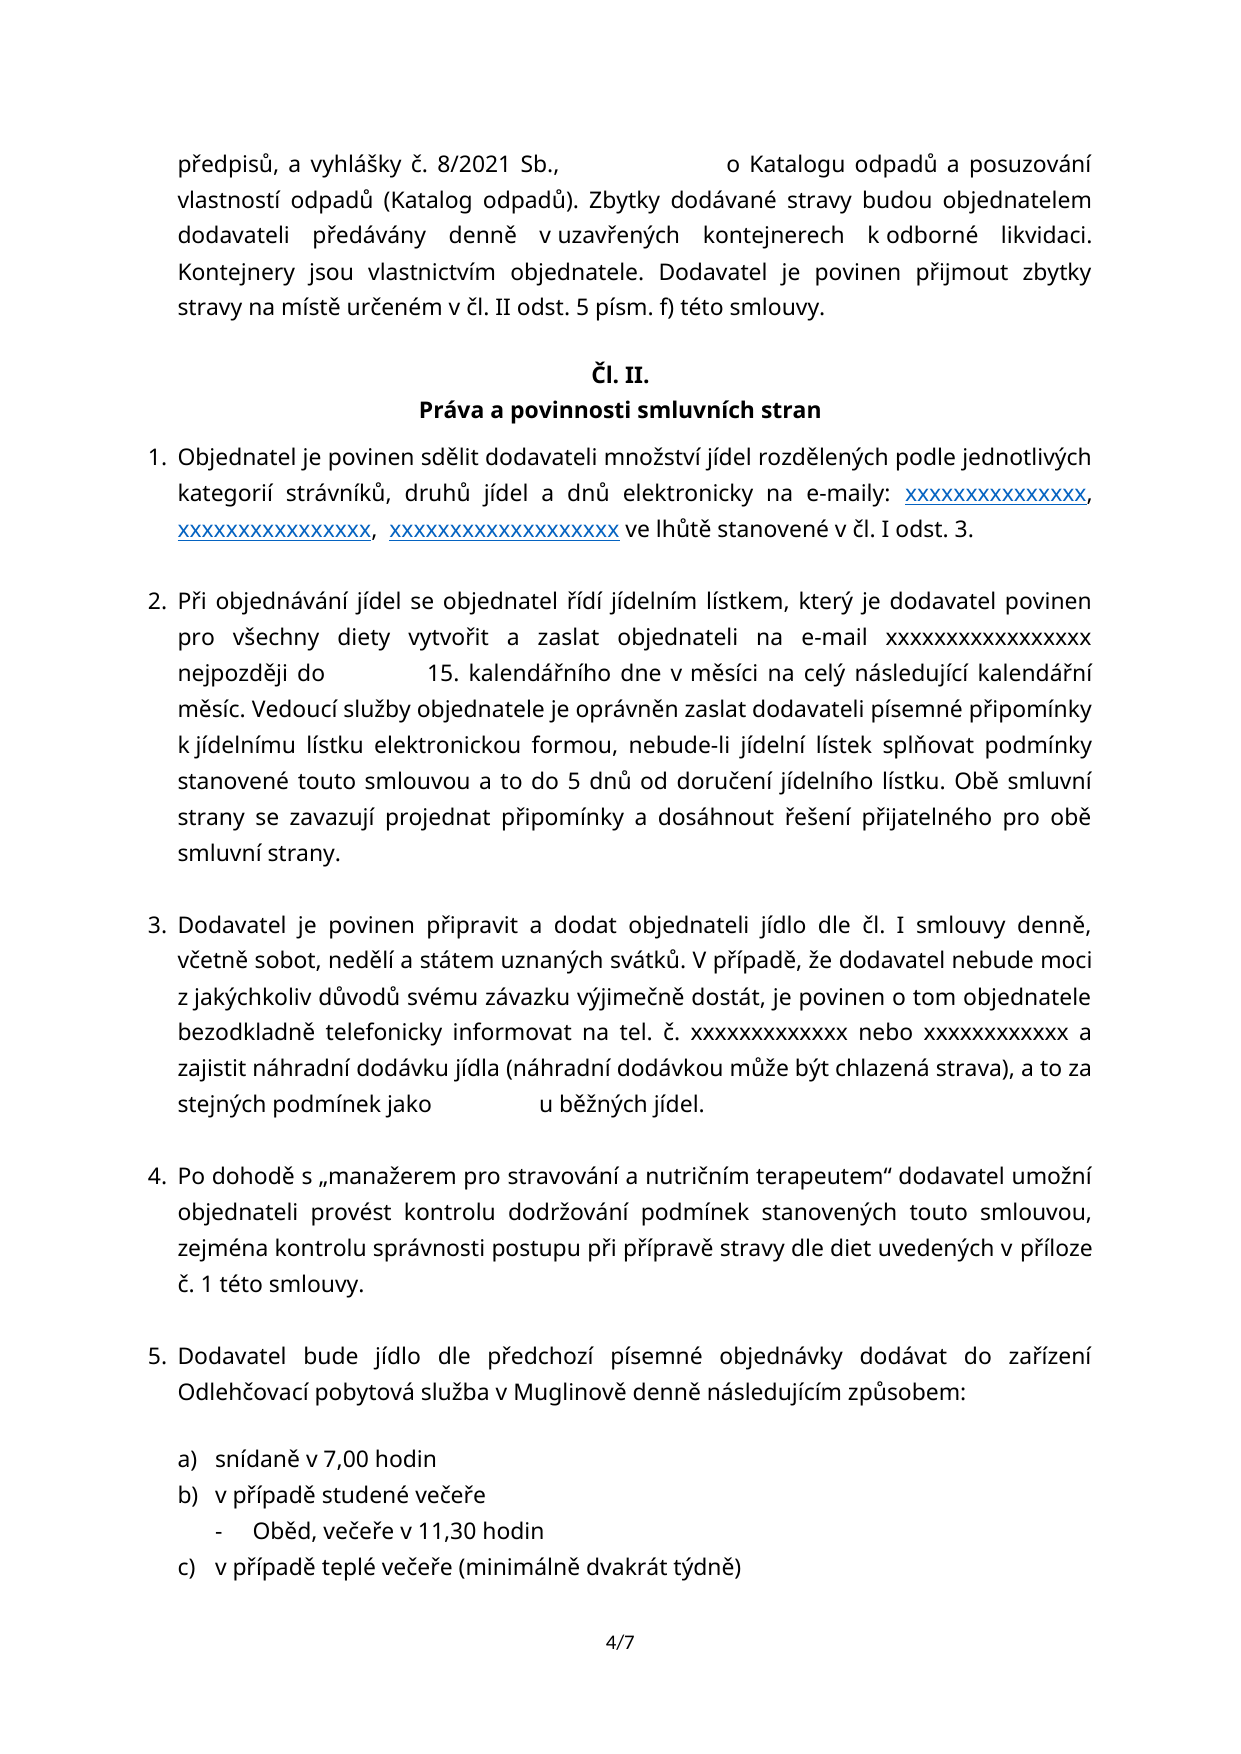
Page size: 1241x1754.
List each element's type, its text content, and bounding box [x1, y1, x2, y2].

list Objednatel je povinen sdělit dodavateli množství jídel rozdělených podle jednotlivých kategorií strávníků, druhů jídel a dnů elektronicky na e-maily: xxxxxxxxxxxxxxx, xxxxxxxxxxxxxxxx, xxxxxxxxxxxxxxxxxxx ve lhůtě stanovené v čl. I odst. 3. [148, 441, 1093, 544]
list Oběd, večeře v 11,30 hodin [215, 1515, 1093, 1546]
list snídaně v 7,00 hodin [177, 1443, 1093, 1474]
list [148, 148, 1093, 323]
list Při objednávání jídel se objednatel řídí jídelním lístkem, který je dodavatel povinen pro všechny diety vytvořit a zaslat objednateli na e-mail xxxxxxxxxxxxxxxxx nejpozději do 15. kalendářního dne v měsíci na celý následující kalendářní měsíc. Vedoucí služby objednatele je oprávněn zaslat dodavateli písemné připomínky k jídelnímu lístku elektronickou formou, nebude-li jídelní lístek splňovat podmínky stanovené touto smlouvou a to do 5 dnů od doručení jídelního lístku. Obě smluvní strany se zavazují projednat připomínky a dosáhnout řešení přijatelného pro obě smluvní strany. [148, 585, 1093, 868]
list Dodavatel je povinen připravit a dodat objednateli jídlo dle čl. I smlouvy denně, včetně sobot, nedělí a státem uznaných svátků. V případě, že dodavatel nebude moci z jakýchkoliv důvodů svému závazku výjimečně dostát, je povinen o tom objednatele bezodkladně telefonicky informovat na tel. č. xxxxxxxxxxxxx nebo xxxxxxxxxxxx a zajistit náhradní dodávku jídla (náhradní dodávkou může být chlazená strava), a to za stejných podmínek jako u běžných jídel. [148, 908, 1093, 1119]
list Dodavatel bude jídlo dle předchozí písemné objednávky dodávat do zařízení Odlehčovací pobytová služba v Muglinově denně následujícím způsobem: [148, 1340, 1093, 1407]
list v případě teplé večeře (minimálně dvakrát týdně) [177, 1551, 1093, 1582]
list Po dohodě s „manažerem pro stravování a nutričním terapeutem“ dodavatel umožní objednateli provést kontrolu dodržování podmínek stanovených touto smlouvou, zejména kontrolu správnosti postupu při přípravě stravy dle diet uvedených v příloze č. 1 této smlouvy. [148, 1160, 1093, 1299]
list Práva a povinnosti smluvních stran [148, 394, 1093, 426]
list Čl. II. [148, 358, 1093, 390]
list v případě studené večeře [177, 1479, 1093, 1510]
